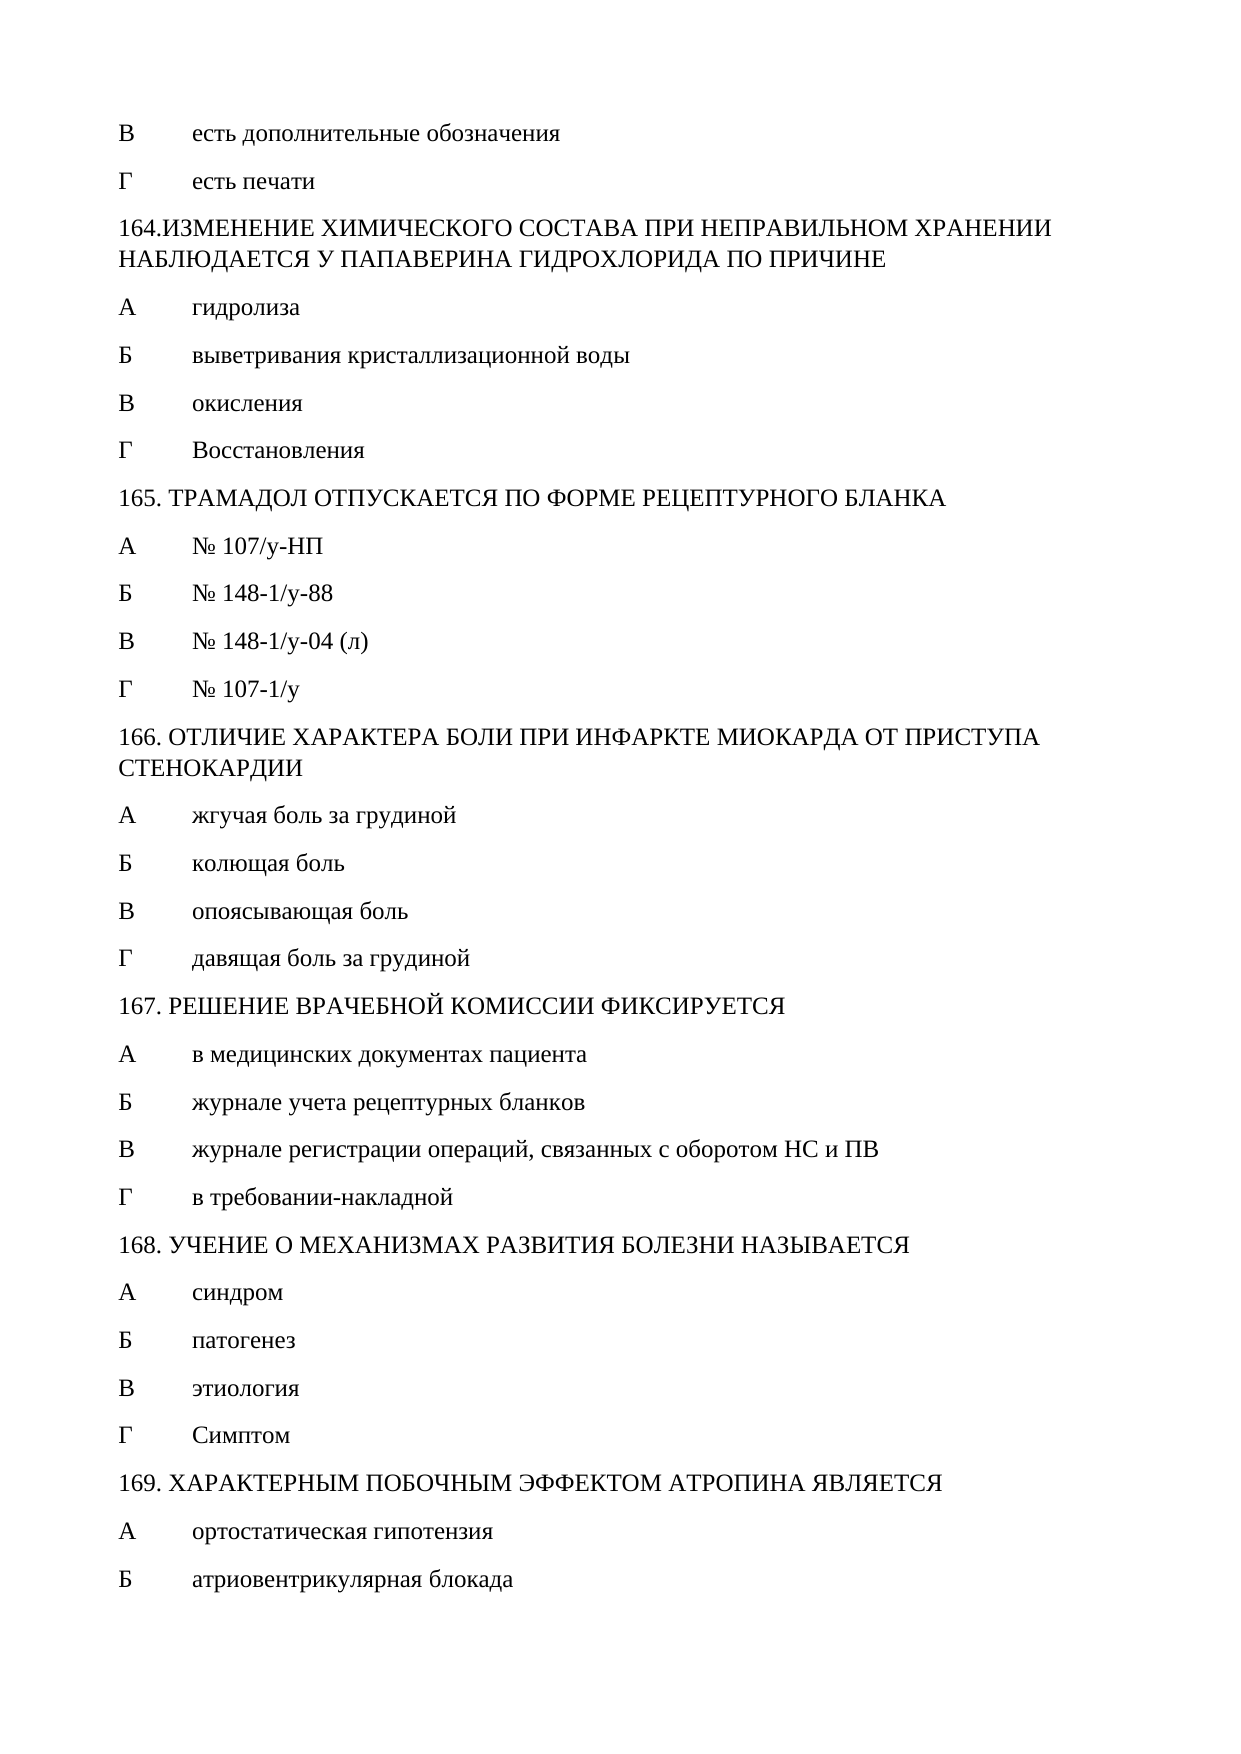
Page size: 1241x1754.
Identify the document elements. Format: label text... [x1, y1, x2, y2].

text А в медицинских документах пациента [118, 1039, 1152, 1068]
text 169. ХАРАКТЕРНЫМ ПОБОЧНЫМ ЭФФЕКТОМ АТРОПИНА ЯВЛЯЕТСЯ [118, 1468, 1152, 1497]
text Г Симптом [118, 1421, 1152, 1449]
text А жгучая боль за грудиной [118, 800, 1152, 829]
text Г Восстановления [118, 435, 1152, 464]
text Г № 107-1/у [118, 674, 1152, 703]
text В этиология [118, 1373, 1152, 1402]
text В журнале регистрации операций, связанных с оборотом НС и ПВ [118, 1134, 1152, 1163]
text А синдром [118, 1277, 1152, 1306]
text 168. УЧЕНИЕ О МЕХАНИЗМАХ РАЗВИТИЯ БОЛЕЗНИ НАЗЫВАЕТСЯ [118, 1230, 1152, 1258]
text Б журнале учета рецептурных бланков [118, 1087, 1152, 1115]
text Б выветривания кристаллизационной воды [118, 340, 1152, 369]
text Г давящая боль за грудиной [118, 943, 1152, 972]
text А ортостатическая гипотензия [118, 1516, 1152, 1545]
text 167. РЕШЕНИЕ ВРАЧЕБНОЙ КОМИССИИ ФИКСИРУЕТСЯ [118, 991, 1152, 1020]
text Б патогенез [118, 1325, 1152, 1354]
text Б № 148-1/у-88 [118, 578, 1152, 607]
text А № 107/у-НП [118, 531, 1152, 559]
text 165. ТРАМАДОЛ ОТПУСКАЕТСЯ ПО ФОРМЕ РЕЦЕПТУРНОГО БЛАНКА [118, 483, 1152, 512]
text В опоясывающая боль [118, 896, 1152, 924]
text В № 148-1/у-04 (л) [118, 626, 1152, 655]
text 164.ИЗМЕНЕНИЕ ХИМИЧЕСКОГО СОСТАВА ПРИ НЕПРАВИЛЬНОМ ХРАНЕНИИ НАБЛЮДАЕТСЯ У ПАПАВЕРИНА ГИДРОХЛОРИДА ПО ПРИЧИНЕ [118, 213, 1152, 273]
text В окисления [118, 388, 1152, 416]
text Г в требовании-накладной [118, 1182, 1152, 1211]
text 166. ОТЛИЧИЕ ХАРАКТЕРА БОЛИ ПРИ ИНФАРКТЕ МИОКАРДА ОТ ПРИСТУПА СТЕНОКАРДИИ [118, 722, 1152, 781]
text Б атриовентрикулярная блокада [118, 1564, 1152, 1592]
text Б колющая боль [118, 848, 1152, 877]
text Г есть печати [118, 166, 1152, 194]
text А гидролиза [118, 292, 1152, 321]
text В есть дополнительные обозначения [118, 118, 1152, 147]
